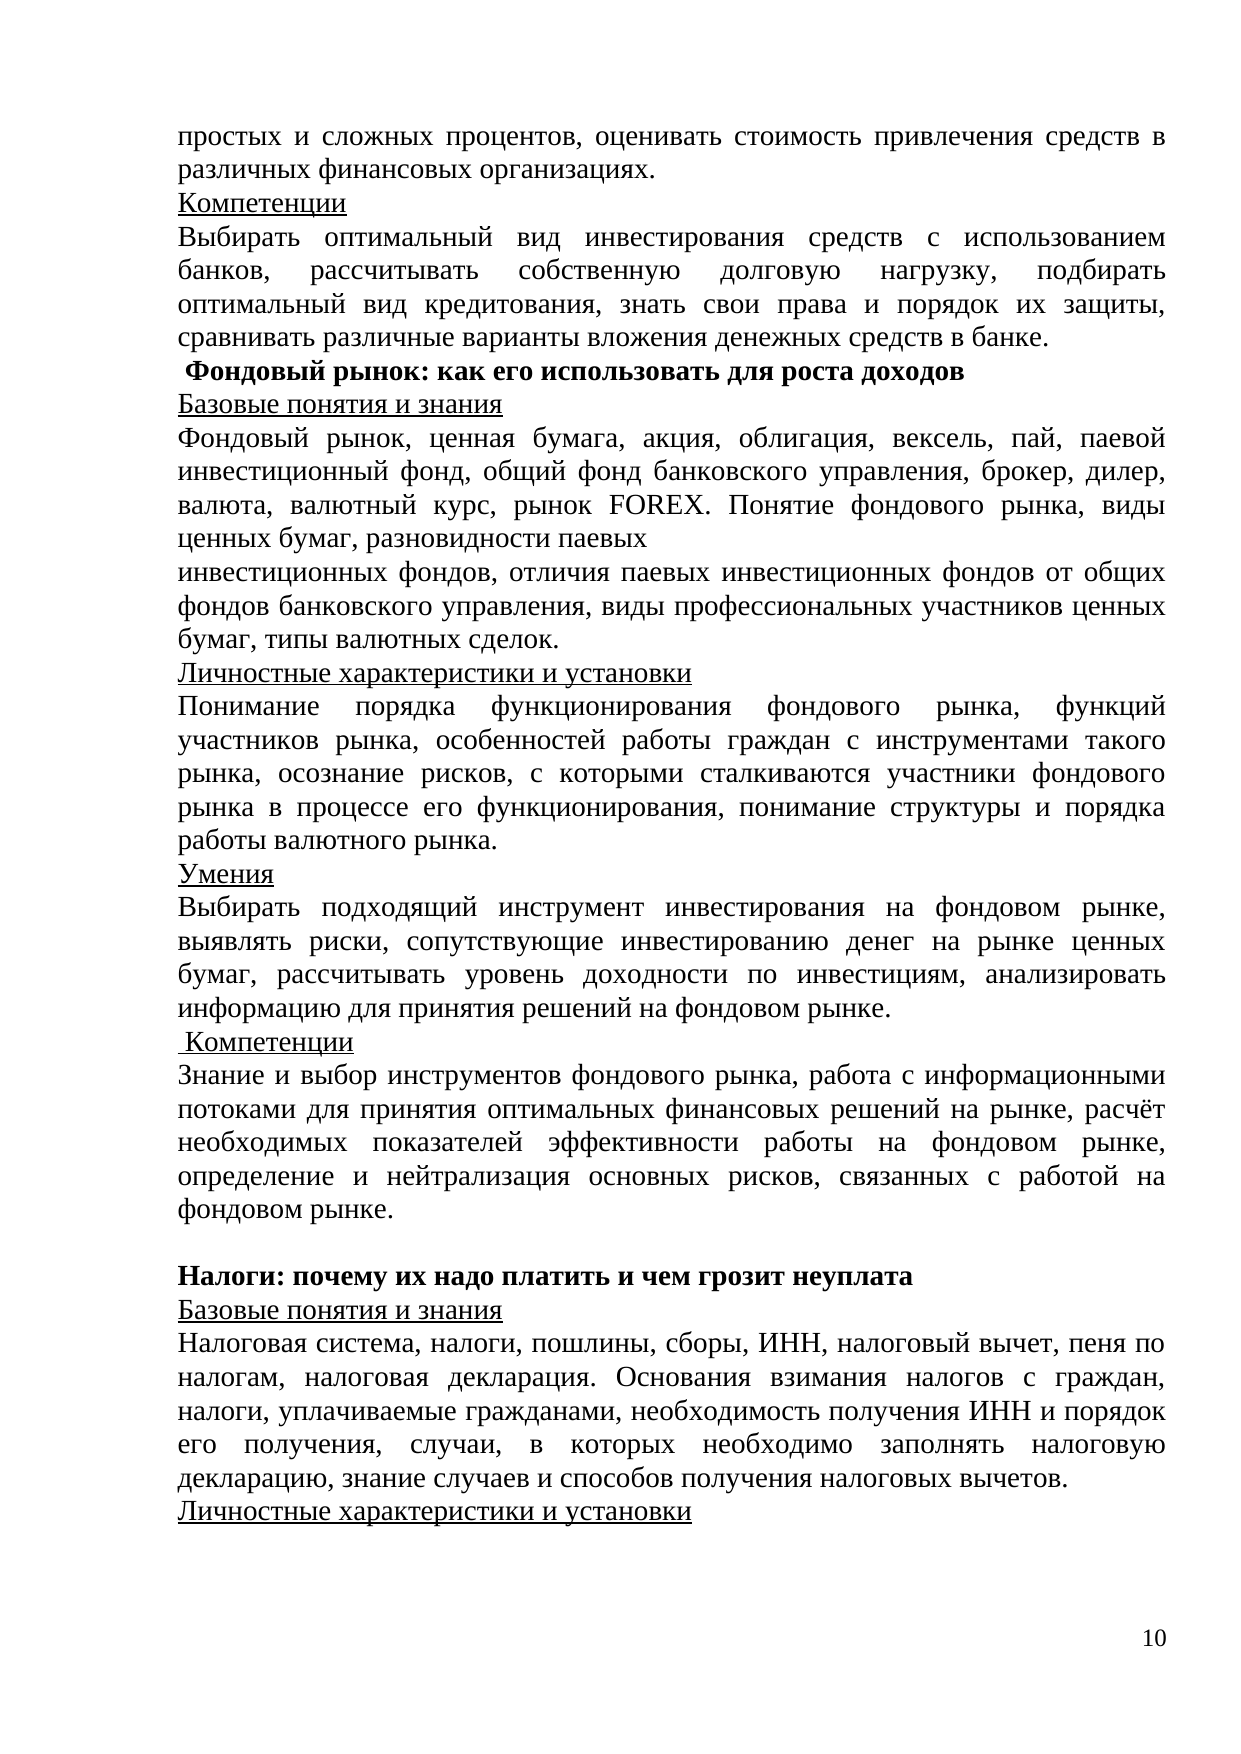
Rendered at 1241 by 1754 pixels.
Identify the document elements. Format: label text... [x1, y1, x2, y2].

text Компетенции [177, 185, 1167, 219]
text Базовые понятия и знания [177, 386, 1167, 420]
text Личностные характеристики и установки [177, 1493, 1167, 1527]
text Налоги: почему их надо платить и чем грозит неуплата [177, 1258, 1167, 1292]
text Умения [177, 856, 1167, 889]
text Выбирать оптимальный вид инвестирования средств с использованием банков, рассчитывать собственную долговую нагрузку, подбирать оптимальный вид кредитования, знать свои права и порядок их защиты, сравнивать различные варианты вложения денежных средств в банке. [177, 219, 1167, 353]
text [177, 118, 1167, 185]
text Личностные характеристики и установки [177, 655, 1167, 688]
text Компетенции [177, 1024, 1167, 1057]
text Базовые понятия и знания [177, 1292, 1167, 1326]
text Фондовый рынок, ценная бумага, акция, облигация, вексель, пай, паевой инвестиционный фонд, общий фонд банковского управления, брокер, дилер, валюта, валютный курс, рынок FOREX. Понятие фондового рынка, виды ценных бумаг, разновидности паевых [177, 420, 1167, 554]
text Выбирать подходящий инструмент инвестирования на фондовом рынке, выявлять риски, сопутствующие инвестированию денег на рынке ценных бумаг, рассчитывать уровень доходности по инвестициям, анализировать информацию для принятия решений на фондовом рынке. [177, 889, 1167, 1024]
text Знание и выбор инструментов фондового рынка, работа с информационными потоками для принятия оптимальных финансовых решений на рынке, расчёт необходимых показателей эффективности работы на фондовом рынке, определение и нейтрализация основных рисков, связанных с работой на фондовом рынке. [177, 1057, 1167, 1225]
text Налоговая система, налоги, пошлины, сборы, ИНН, налоговый вычет, пеня по налогам, налоговая декларация. Основания взимания налогов с граждан, налоги, уплачиваемые гражданами, необходимость получения ИНН и порядок его получения, случаи, в которых необходимо заполнять налоговую декларацию, знание случаев и способов получения налоговых вычетов. [177, 1326, 1167, 1493]
text инвестиционных фондов, отличия паевых инвестиционных фондов от общих фондов банковского управления, виды профессиональных участников ценных бумаг, типы валютных сделок. [177, 554, 1167, 655]
text Понимание порядка функционирования фондового рынка, функций участников рынка, особенностей работы граждан с инструментами такого рынка, осознание рисков, с которыми сталкиваются участники фондового рынка в процессе его функционирования, понимание структуры и порядка работы валютного рынка. [177, 688, 1167, 856]
text Фондовый рынок: как его использовать для роста доходов [177, 353, 1167, 386]
